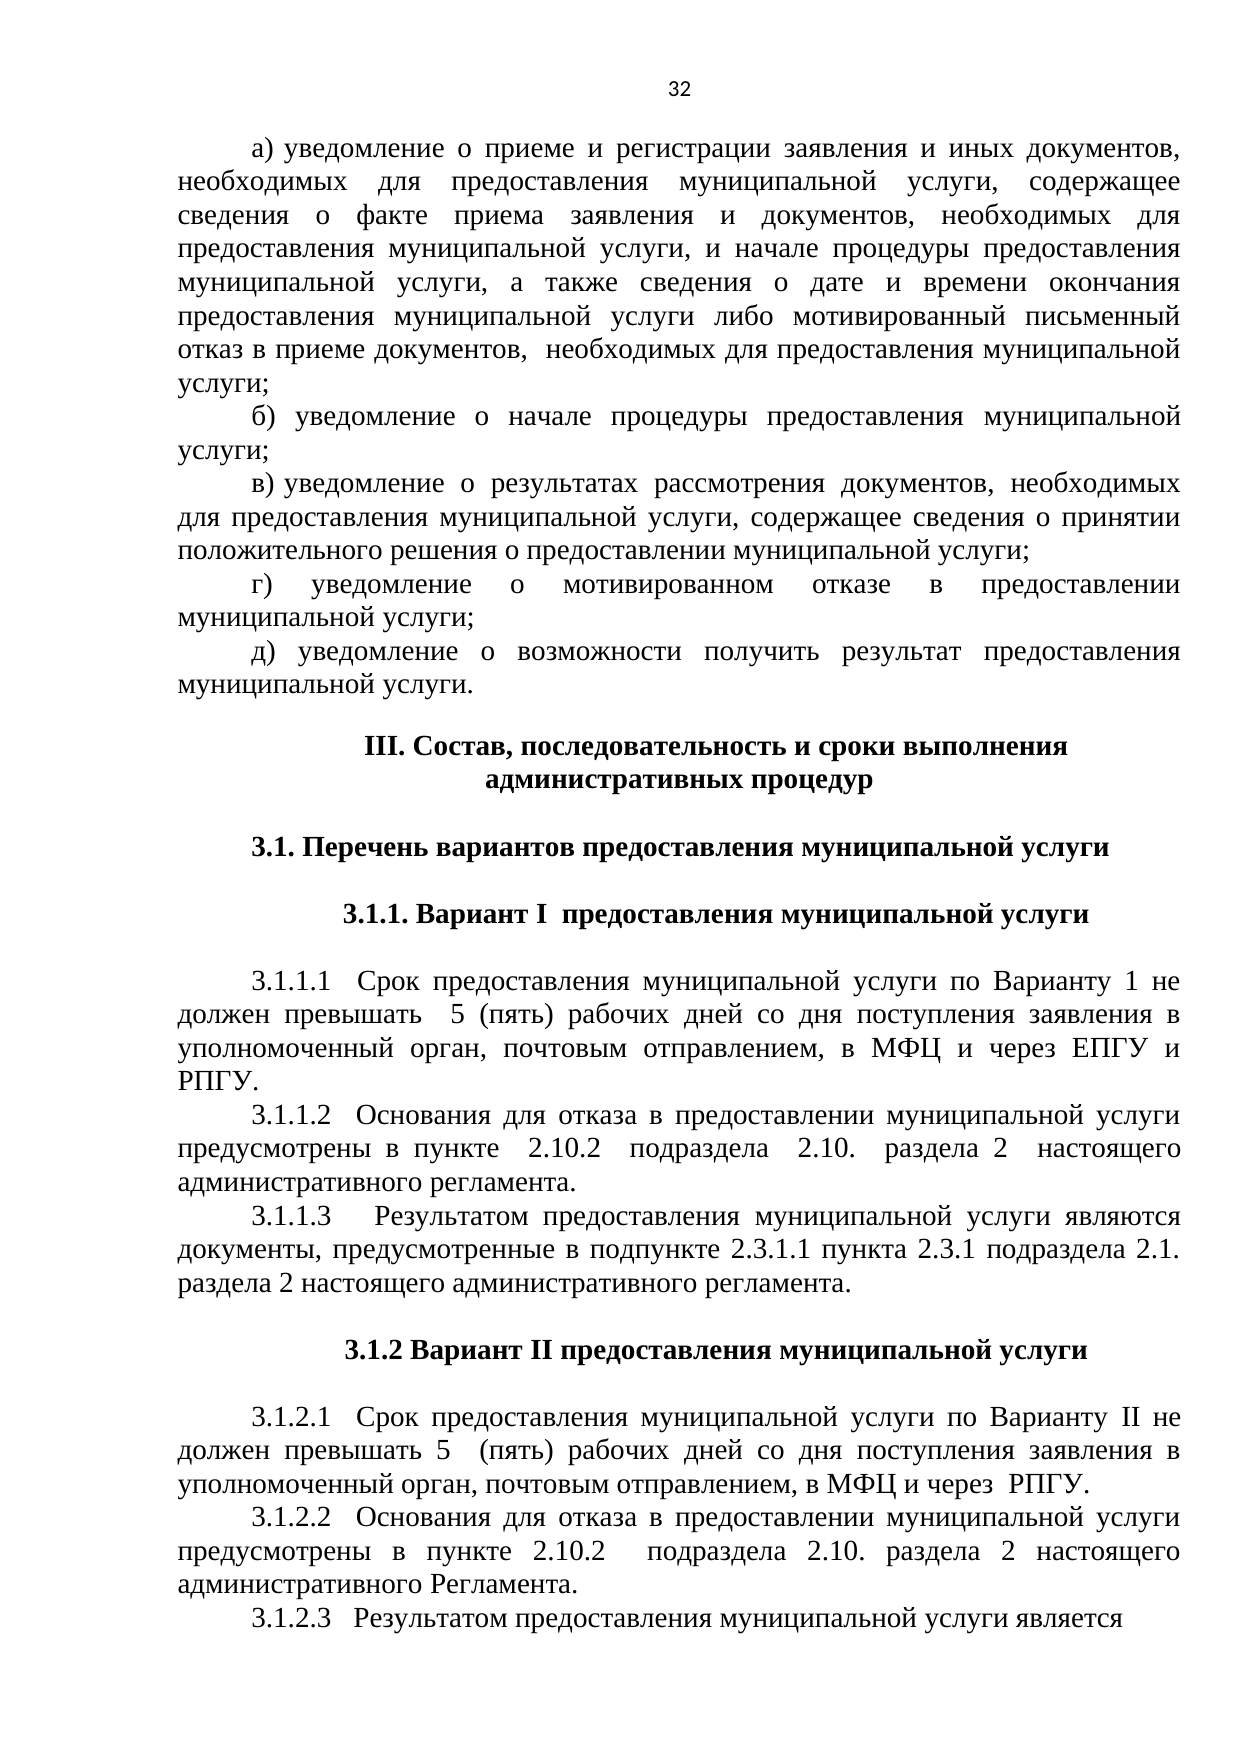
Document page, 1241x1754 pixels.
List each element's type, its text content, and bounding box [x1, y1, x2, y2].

text г) уведомление о мотивированном отказе в предоставлении муниципальной услуги; [177, 566, 1181, 633]
text 3.1.1.1 Срок предоставления муниципальной услуги по Варианту 1 не должен превышать 5 (пять) рабочих дней со дня поступления заявления в уполномоченный орган, почтовым отправлением, в МФЦ и через ЕПГУ и РПГУ. [177, 963, 1181, 1097]
text а) уведомление о приеме и регистрации заявления и иных документов, необходимых для предоставления муниципальной услуги, содержащее сведения о факте приема заявления и документов, необходимых для предоставления муниципальной услуги, и начале процедуры предоставления муниципальной услуги, а также сведения о дате и времени окончания предоставления муниципальной услуги либо мотивированный письменный отказ в приеме документов, необходимых для предоставления муниципальной услуги; [177, 130, 1181, 398]
text в) уведомление о результатах рассмотрения документов, необходимых для предоставления муниципальной услуги, содержащее сведения о принятии положительного решения о предоставлении муниципальной услуги; [177, 465, 1181, 566]
text 3.1.1. Вариант I предоставления муниципальной услуги [177, 896, 1181, 929]
text 3.1.1.2 Основания для отказа в предоставлении муниципальной услуги предусмотрены в пункте 2.10.2 подраздела 2.10. раздела 2 настоящего административного регламента. [177, 1097, 1181, 1198]
text III. Состав, последовательность и сроки выполнения административных процедур [177, 728, 1181, 795]
text 3.1.1.3 Результатом предоставления муниципальной услуги являются документы, предусмотренные в подпункте 2.3.1.1 пункта 2.3.1 подраздела 2.1. раздела 2 настоящего административного регламента. [177, 1198, 1181, 1298]
text б) уведомление о начале процедуры предоставления муниципальной услуги; [177, 398, 1181, 465]
text 3.1.2.3 Результатом предоставления муниципальной услуги является [177, 1600, 1181, 1634]
text 3.1.2 Вариант II предоставления муниципальной услуги [177, 1332, 1181, 1365]
text 3.1.2.2 Основания для отказа в предоставлении муниципальной услуги предусмотрены в пункте 2.10.2 подраздела 2.10. раздела 2 настоящего административного Регламента. [177, 1499, 1181, 1600]
text д) уведомление о возможности получить результат предоставления муниципальной услуги. [177, 633, 1181, 700]
text 3.1.2.1 Срок предоставления муниципальной услуги по Варианту II не должен превышать 5 (пять) рабочих дней со дня поступления заявления в уполномоченный орган, почтовым отправлением, в МФЦ и через РПГУ. [177, 1399, 1181, 1499]
text 3.1. Перечень вариантов предоставления муниципальной услуги [177, 829, 1181, 862]
